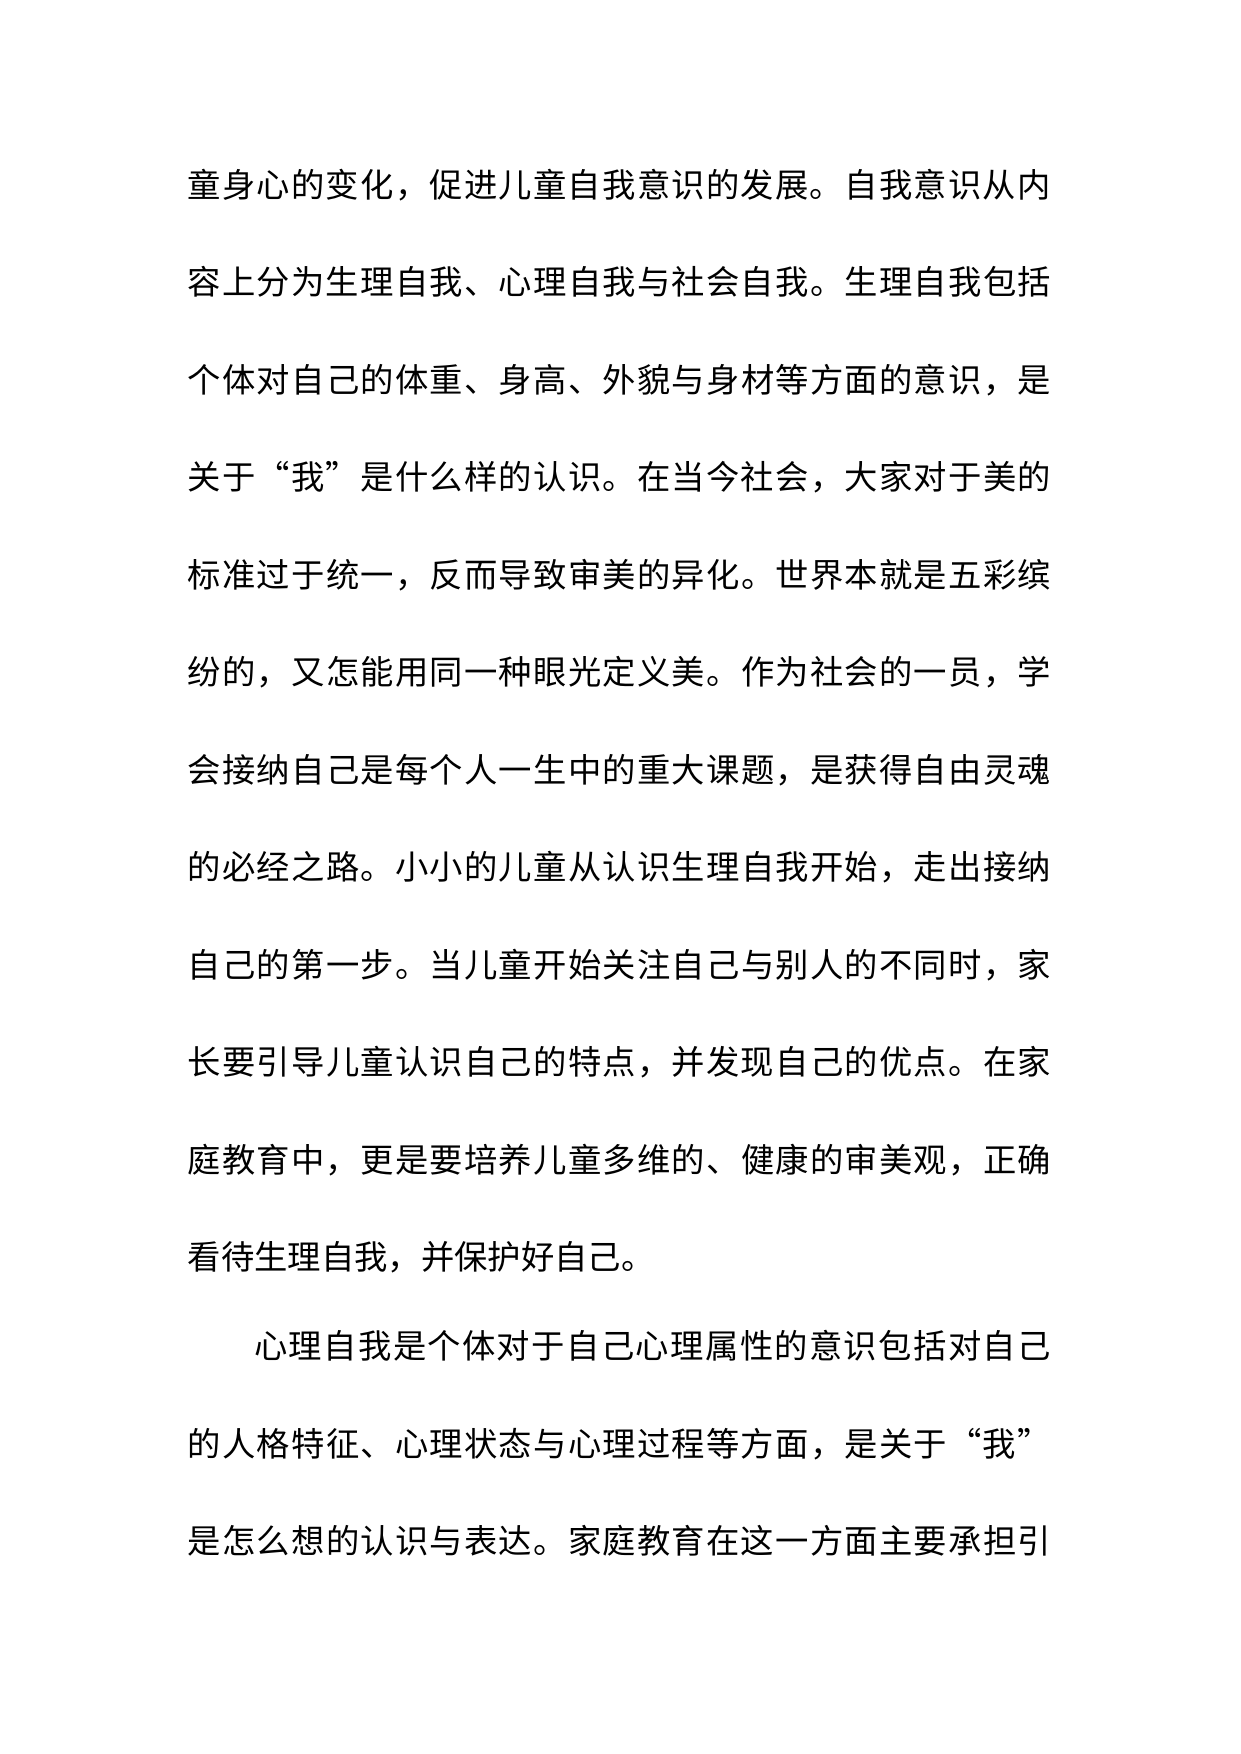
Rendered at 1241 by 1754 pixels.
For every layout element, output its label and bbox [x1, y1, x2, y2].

text [187, 1312, 1053, 1572]
text [187, 150, 1053, 1287]
